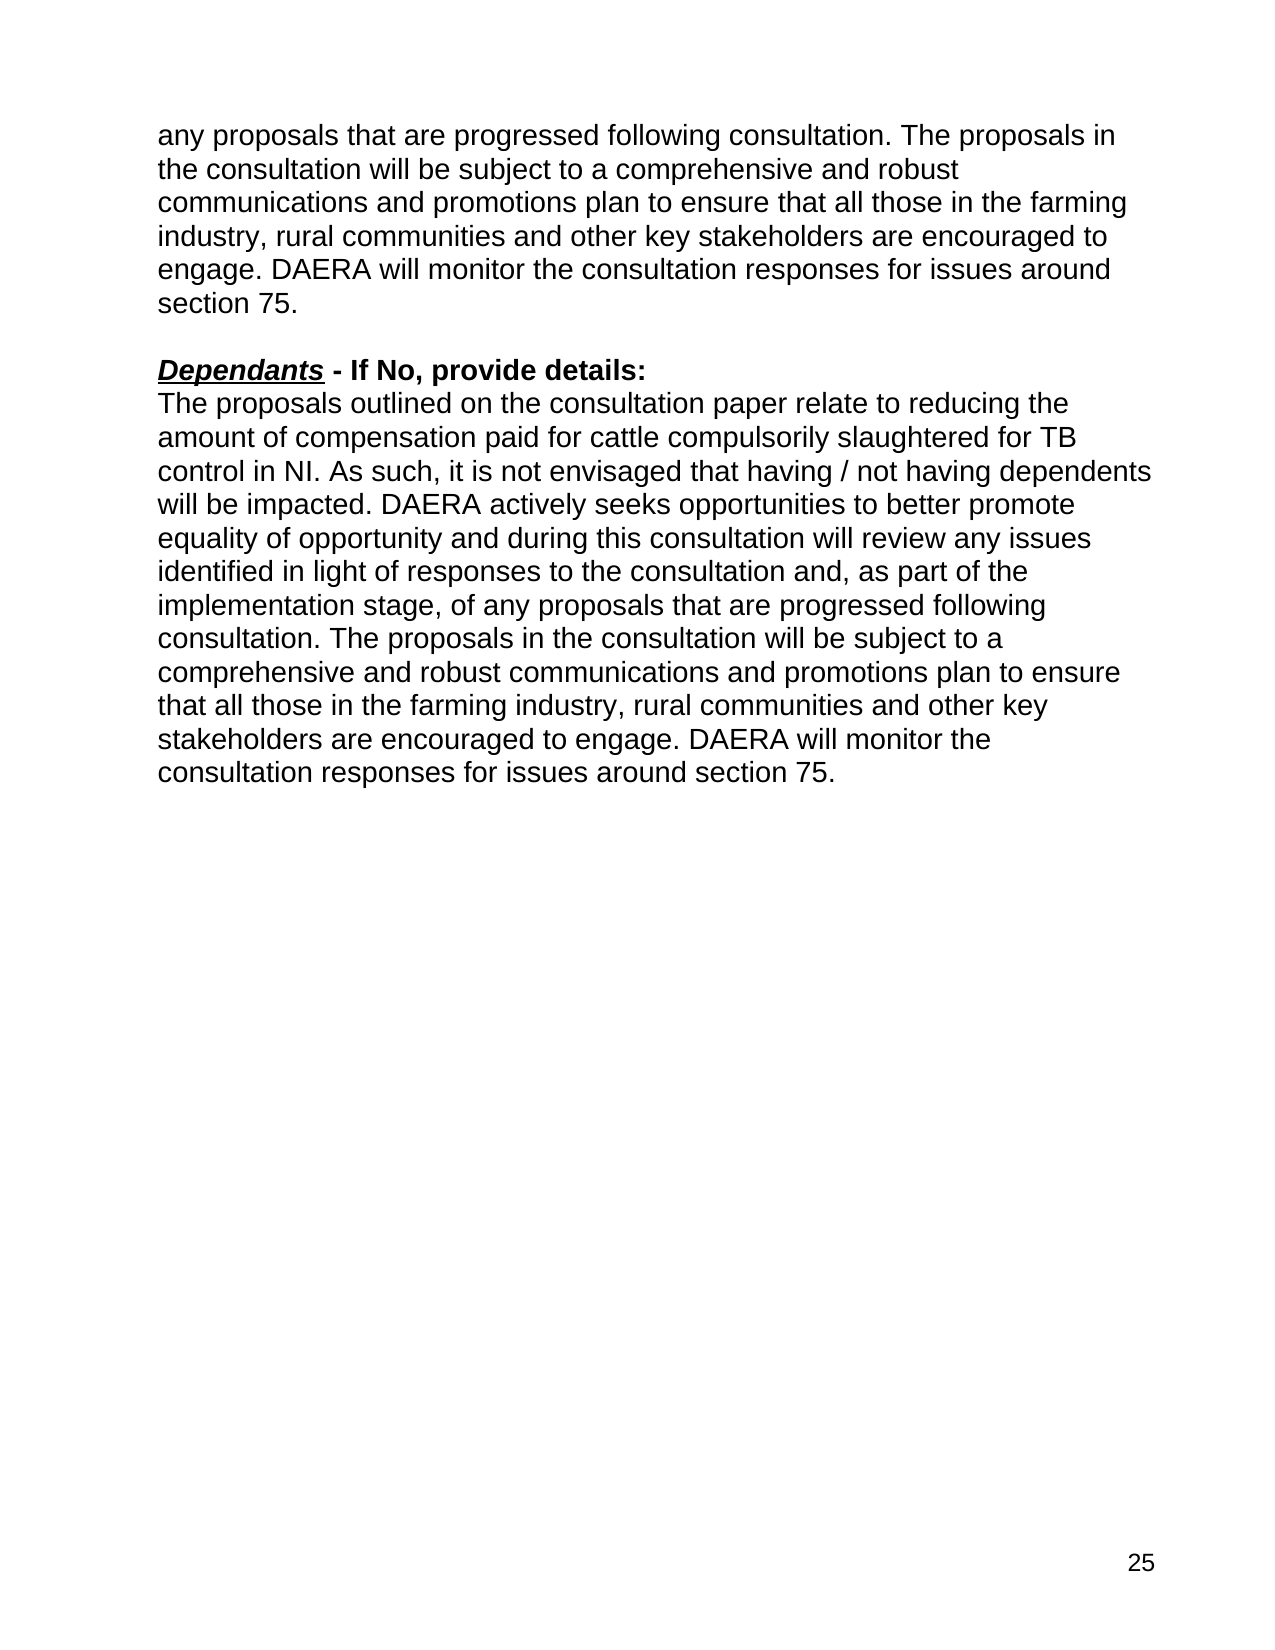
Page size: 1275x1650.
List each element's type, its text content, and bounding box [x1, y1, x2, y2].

text The proposals outlined on the consultation paper relate to reducing the amount of compensation paid for cattle compulsorily slaughtered for TB control in NI. As such, it is not envisaged that having / not having dependents will be impacted. DAERA actively seeks opportunities to better promote equality of opportunity and during this consultation will review any issues identified in light of responses to the consultation and, as part of the implementation stage, of any proposals that are progressed following consultation. The proposals in the consultation will be subject to a comprehensive and robust communications and promotions plan to ensure that all those in the farming industry, rural communities and other key stakeholders are encouraged to engage. DAERA will monitor the consultation responses for issues around section 75. [157, 386, 1155, 789]
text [157, 118, 1155, 319]
text Dependants - If No, provide details: [157, 353, 1155, 386]
